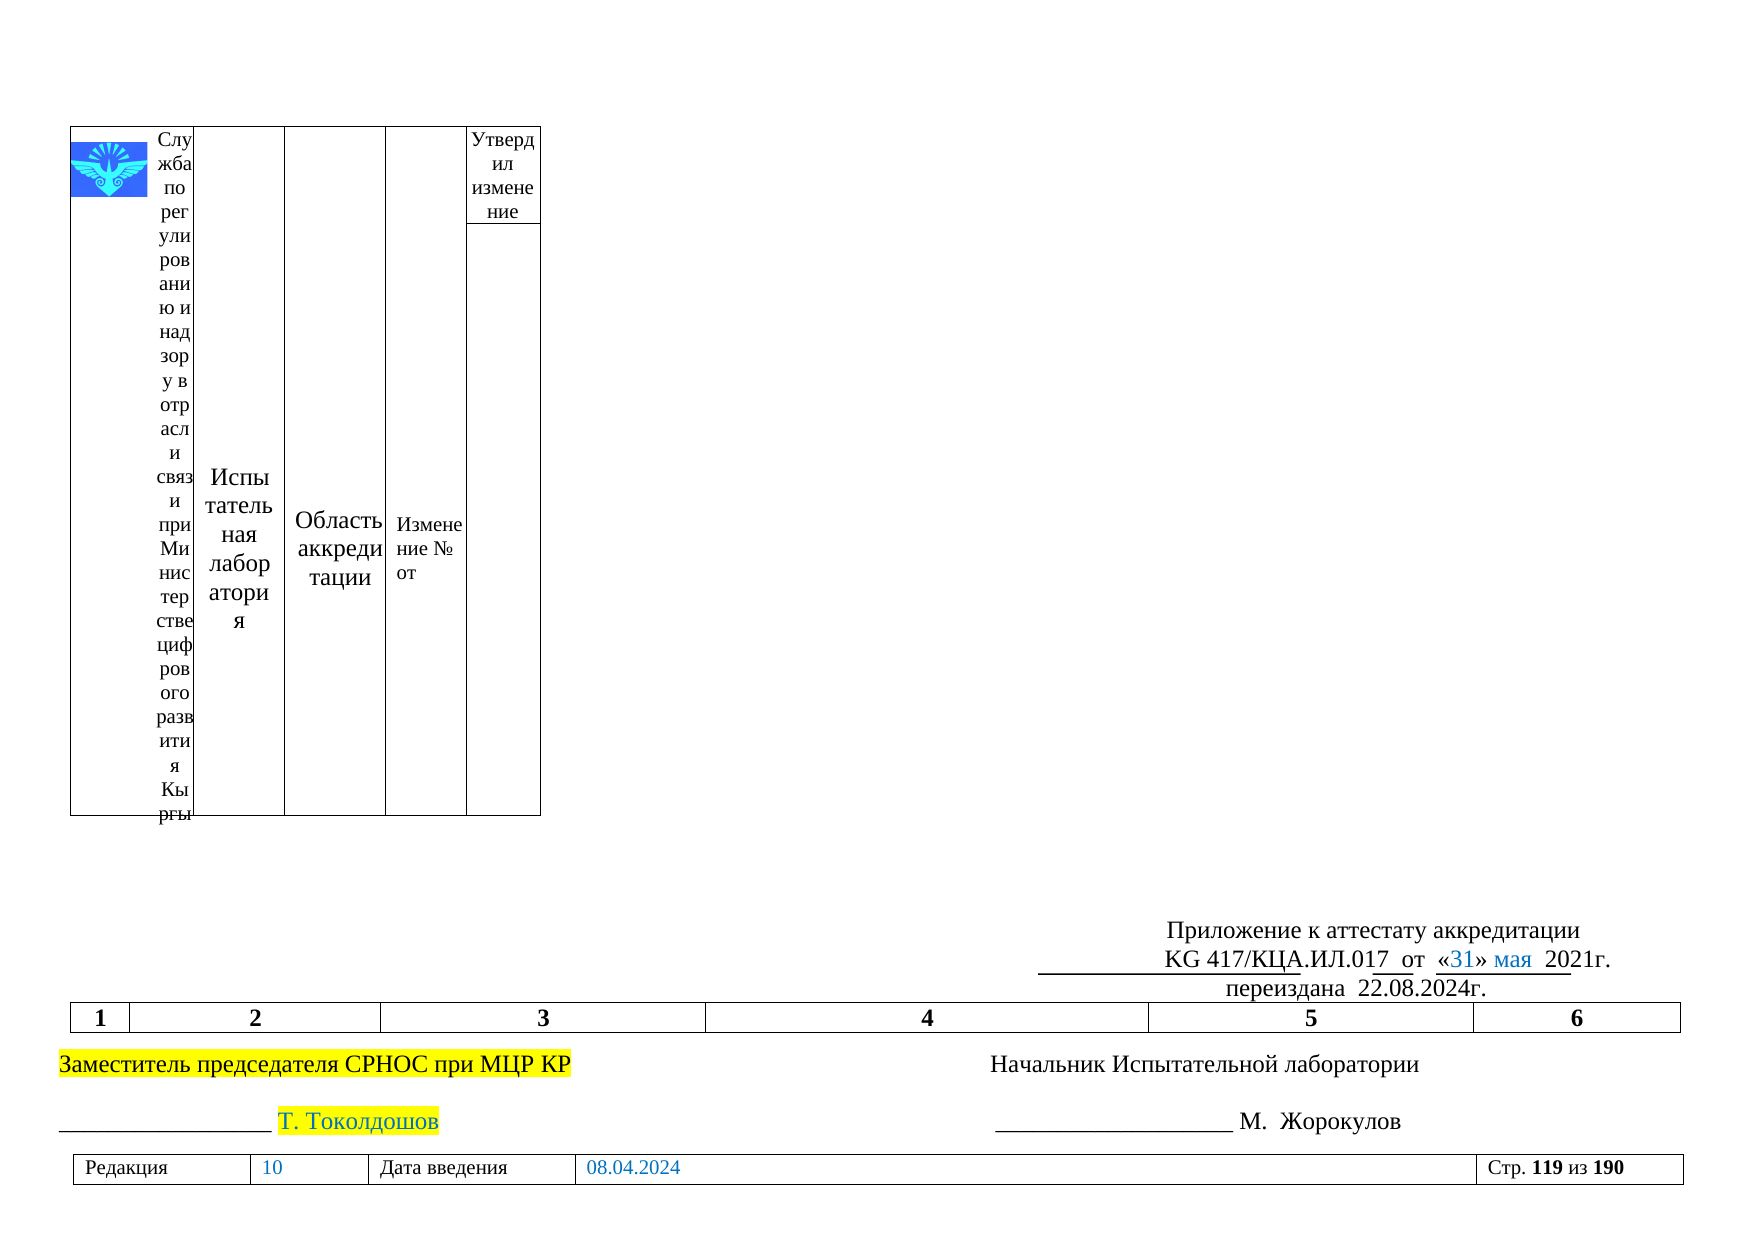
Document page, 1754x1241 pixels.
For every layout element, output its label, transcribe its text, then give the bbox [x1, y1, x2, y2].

table_header 4 [706, 1003, 1148, 1032]
table_header 5 [1149, 1003, 1473, 1032]
text переиздана 22.08.2024г. [1226, 973, 1695, 1002]
picture [71, 142, 148, 197]
text KG 417/КЦА.ИЛ.017 от «31» мая 2021г. [1076, 944, 1695, 973]
subtitle Приложение к аттестату аккредитации [1166, 916, 1695, 944]
table_header 1 [71, 1003, 129, 1032]
table_header 6 [1474, 1003, 1680, 1032]
table_header 2 [130, 1003, 380, 1032]
table_header 3 [381, 1003, 705, 1032]
